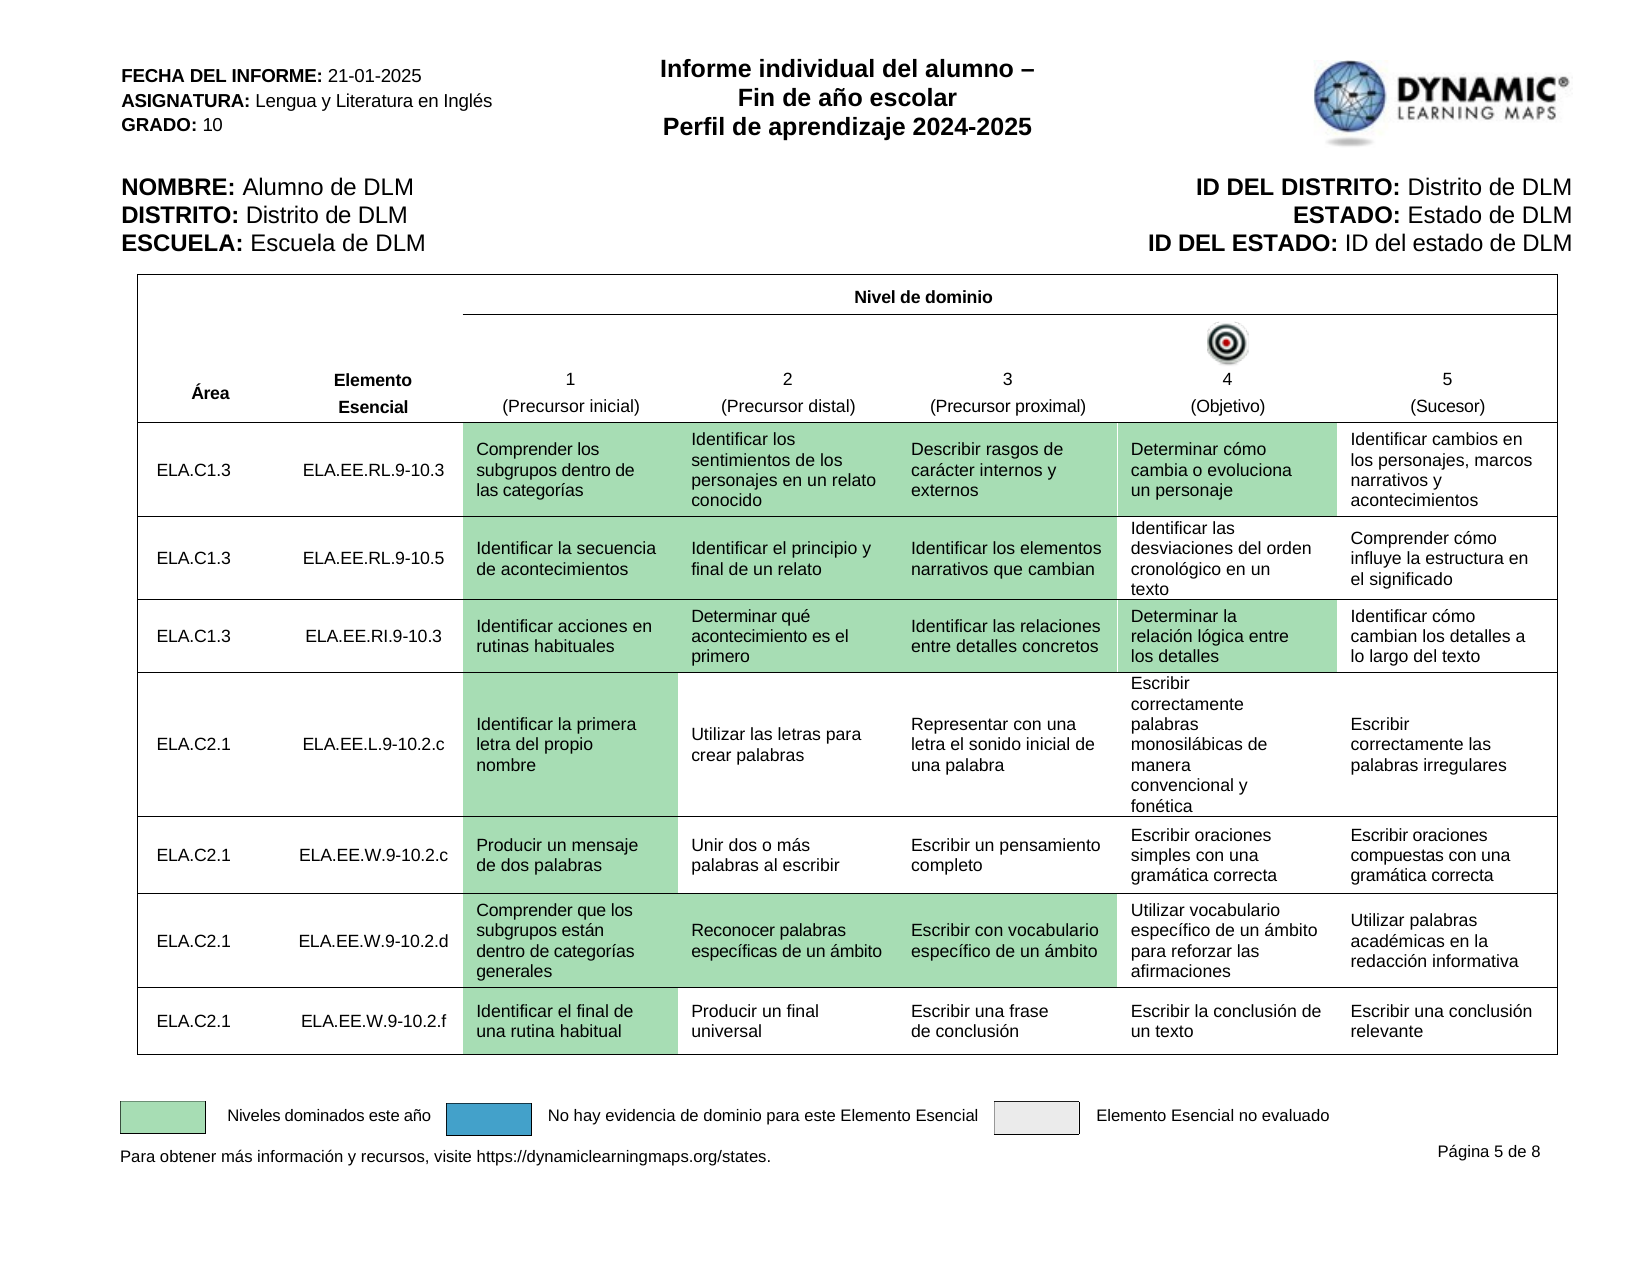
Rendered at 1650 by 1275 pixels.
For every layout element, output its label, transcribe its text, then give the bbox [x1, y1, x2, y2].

table_cell Identificar el final de una rutina habitual [463, 988, 678, 1054]
table_cell Escribir correctamente las palabras irregulares [1337, 673, 1557, 816]
table_cell Identificar los sentimientos de los personajes en un relato conocido [678, 423, 889, 516]
table_cell Utilizar palabras académicas en la redacción informativa [1337, 894, 1557, 987]
table_cell ELA.C1.3 [138, 600, 272, 672]
table_header Elemento Esencial [273, 275, 463, 422]
table_cell 4 (Objetivo) [1118, 315, 1337, 422]
table_header Nivel de dominio [463, 275, 1557, 314]
table_cell ELA.C2.1 [138, 817, 272, 893]
picture [1313, 60, 1573, 148]
table_cell Identificar cambios en los personajes, marcos narrativos y acontecimientos [1337, 423, 1557, 516]
table_cell 2 (Precursor distal) [678, 315, 889, 422]
table_cell ELA.EE.W.9-10.2.c [273, 817, 463, 893]
table_cell Determinar cómo cambia o evoluciona un personaje [1118, 423, 1337, 516]
table_cell Identificar la secuencia de acontecimientos [463, 517, 678, 599]
table_cell Identificar el principio y final de un relato [678, 517, 889, 599]
table_cell Identificar cómo cambian los detalles a lo largo del texto [1337, 600, 1557, 672]
table_cell Identificar las desviaciones del orden cronológico en un texto [1118, 517, 1337, 599]
table_cell Reconocer palabras específicas de un ámbito [678, 894, 889, 987]
table_cell Producir un mensaje de dos palabras [463, 817, 678, 893]
table_cell Escribir correctamente palabras monosilábicas de manera convencional y fonética [1118, 673, 1337, 816]
table_cell ELA.EE.W.9-10.2.f [273, 988, 463, 1054]
table_cell Comprender cómo influye la estructura en el significado [1337, 517, 1557, 599]
table_cell ELA.C2.1 [138, 988, 272, 1054]
table_cell ELA.C2.1 [138, 894, 272, 987]
table_cell Utilizar vocabulario específico de un ámbito para reforzar las afirmaciones [1118, 894, 1337, 987]
table_cell ELA.EE.W.9-10.2.d [273, 894, 463, 987]
table_cell 1 (Precursor inicial) [463, 315, 678, 422]
table_cell ELA.C2.1 [138, 673, 272, 816]
table_cell ELA.EE.L.9-10.2.c [273, 673, 463, 816]
table_cell Escribir oraciones compuestas con una gramática correcta [1337, 817, 1557, 893]
table_cell Identificar los elementos narrativos que cambian [889, 517, 1117, 599]
table_cell Escribir una frase de conclusión [889, 988, 1117, 1054]
table_cell 3 (Precursor proximal) [889, 315, 1117, 422]
table_cell Representar con una letra el sonido inicial de una palabra [889, 673, 1117, 816]
table_cell Escribir oraciones simples con una gramática correcta [1118, 817, 1337, 893]
table_cell 5 (Sucesor) [1337, 315, 1557, 422]
table_header Área [138, 275, 272, 422]
table_cell ELA.EE.RI.9-10.3 [273, 600, 463, 672]
table_cell Determinar qué acontecimiento es el primero [678, 600, 889, 672]
table_cell Comprender los subgrupos dentro de las categorías [463, 423, 678, 516]
table_cell Escribir un pensamiento completo [889, 817, 1117, 893]
table_cell Unir dos o más palabras al escribir [678, 817, 889, 893]
table_cell Escribir la conclusión de un texto [1118, 988, 1337, 1054]
table_cell Describir rasgos de carácter internos y externos [889, 423, 1117, 516]
table_cell ELA.EE.RL.9-10.5 [273, 517, 463, 599]
table_cell Utilizar las letras para crear palabras [678, 673, 889, 816]
table_cell Producir un final universal [678, 988, 889, 1054]
table_cell Determinar la relación lógica entre los detalles [1118, 600, 1337, 672]
table_cell Comprender que los subgrupos están dentro de categorías generales [463, 894, 678, 987]
picture [1207, 321, 1250, 367]
table_cell Identificar las relaciones entre detalles concretos [889, 600, 1117, 672]
table_cell ELA.EE.RL.9-10.3 [273, 423, 463, 516]
table_cell Escribir con vocabulario específico de un ámbito [889, 894, 1117, 987]
table_cell ELA.C1.3 [138, 423, 272, 516]
table_cell Identificar la primera letra del propio nombre [463, 673, 678, 816]
table_cell Identificar acciones en rutinas habituales [463, 600, 678, 672]
table_cell ELA.C1.3 [138, 517, 272, 599]
table_cell Escribir una conclusión relevante [1337, 988, 1557, 1054]
